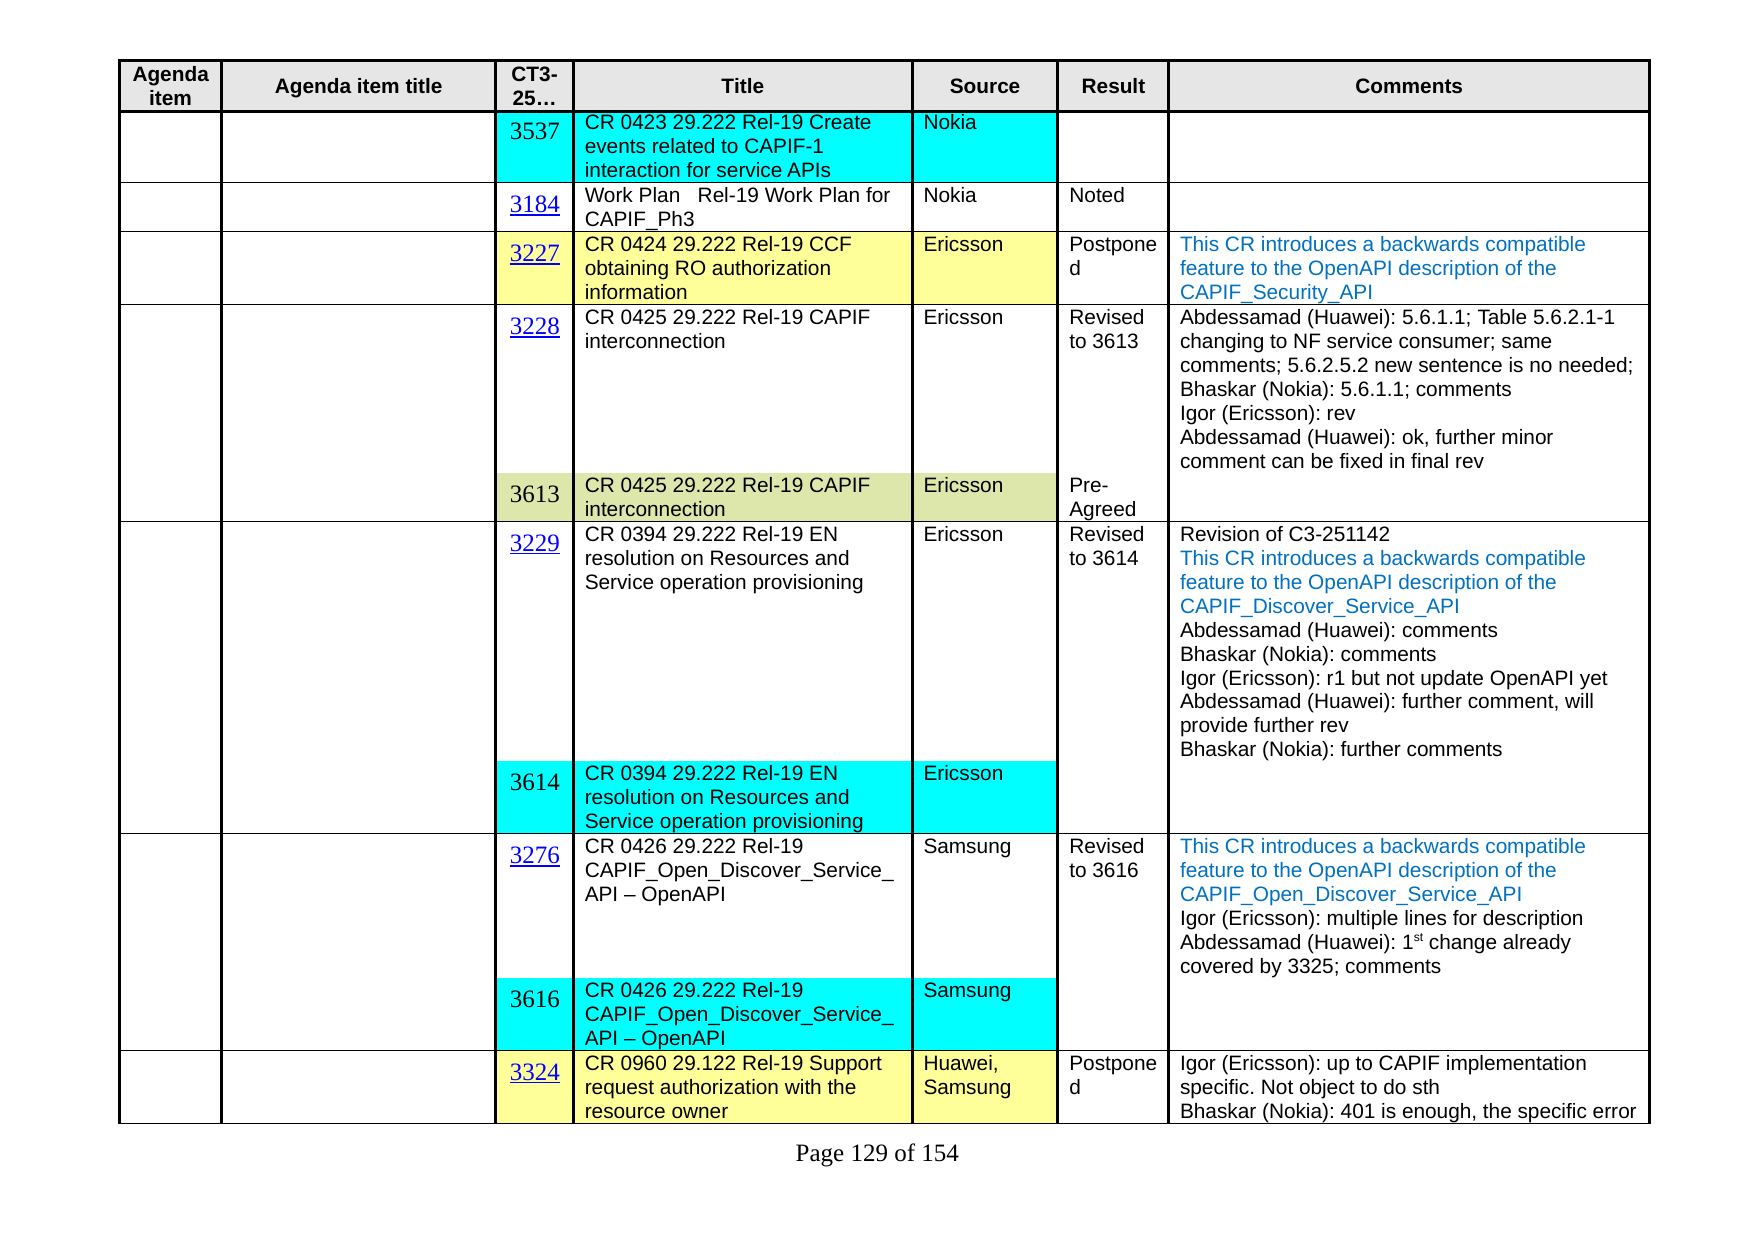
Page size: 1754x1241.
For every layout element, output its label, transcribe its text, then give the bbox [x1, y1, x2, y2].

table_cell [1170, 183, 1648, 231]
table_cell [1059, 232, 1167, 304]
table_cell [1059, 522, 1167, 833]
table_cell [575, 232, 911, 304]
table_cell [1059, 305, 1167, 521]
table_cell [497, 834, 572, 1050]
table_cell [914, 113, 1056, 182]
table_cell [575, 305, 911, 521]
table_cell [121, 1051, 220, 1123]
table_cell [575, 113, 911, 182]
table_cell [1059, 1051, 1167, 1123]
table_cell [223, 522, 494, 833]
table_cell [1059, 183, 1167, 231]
table_header CT3-25… [497, 62, 572, 110]
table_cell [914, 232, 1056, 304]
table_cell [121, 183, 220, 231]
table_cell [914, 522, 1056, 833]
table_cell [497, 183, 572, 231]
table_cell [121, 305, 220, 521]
table_header Agenda item [121, 62, 220, 110]
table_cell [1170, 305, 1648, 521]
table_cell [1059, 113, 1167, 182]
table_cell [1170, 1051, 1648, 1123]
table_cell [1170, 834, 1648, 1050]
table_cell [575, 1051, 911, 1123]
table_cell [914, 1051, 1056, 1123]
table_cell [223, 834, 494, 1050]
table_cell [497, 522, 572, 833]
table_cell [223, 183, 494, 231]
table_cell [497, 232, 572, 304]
table_header Source [914, 62, 1056, 110]
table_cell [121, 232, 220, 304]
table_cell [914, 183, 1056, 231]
table_header Result [1059, 62, 1167, 110]
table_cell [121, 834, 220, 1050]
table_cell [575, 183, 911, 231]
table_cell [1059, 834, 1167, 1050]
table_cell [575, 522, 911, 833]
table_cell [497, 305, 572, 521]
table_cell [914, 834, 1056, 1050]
table_header Title [575, 62, 911, 110]
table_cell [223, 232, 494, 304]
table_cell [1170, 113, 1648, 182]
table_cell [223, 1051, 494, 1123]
table_header Agenda item title [223, 62, 494, 110]
table_header Comments [1170, 62, 1648, 110]
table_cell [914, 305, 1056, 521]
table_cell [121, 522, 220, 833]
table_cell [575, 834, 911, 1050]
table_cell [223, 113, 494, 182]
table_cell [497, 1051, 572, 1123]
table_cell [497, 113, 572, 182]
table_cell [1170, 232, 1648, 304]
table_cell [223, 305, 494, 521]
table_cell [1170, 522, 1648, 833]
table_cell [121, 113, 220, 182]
